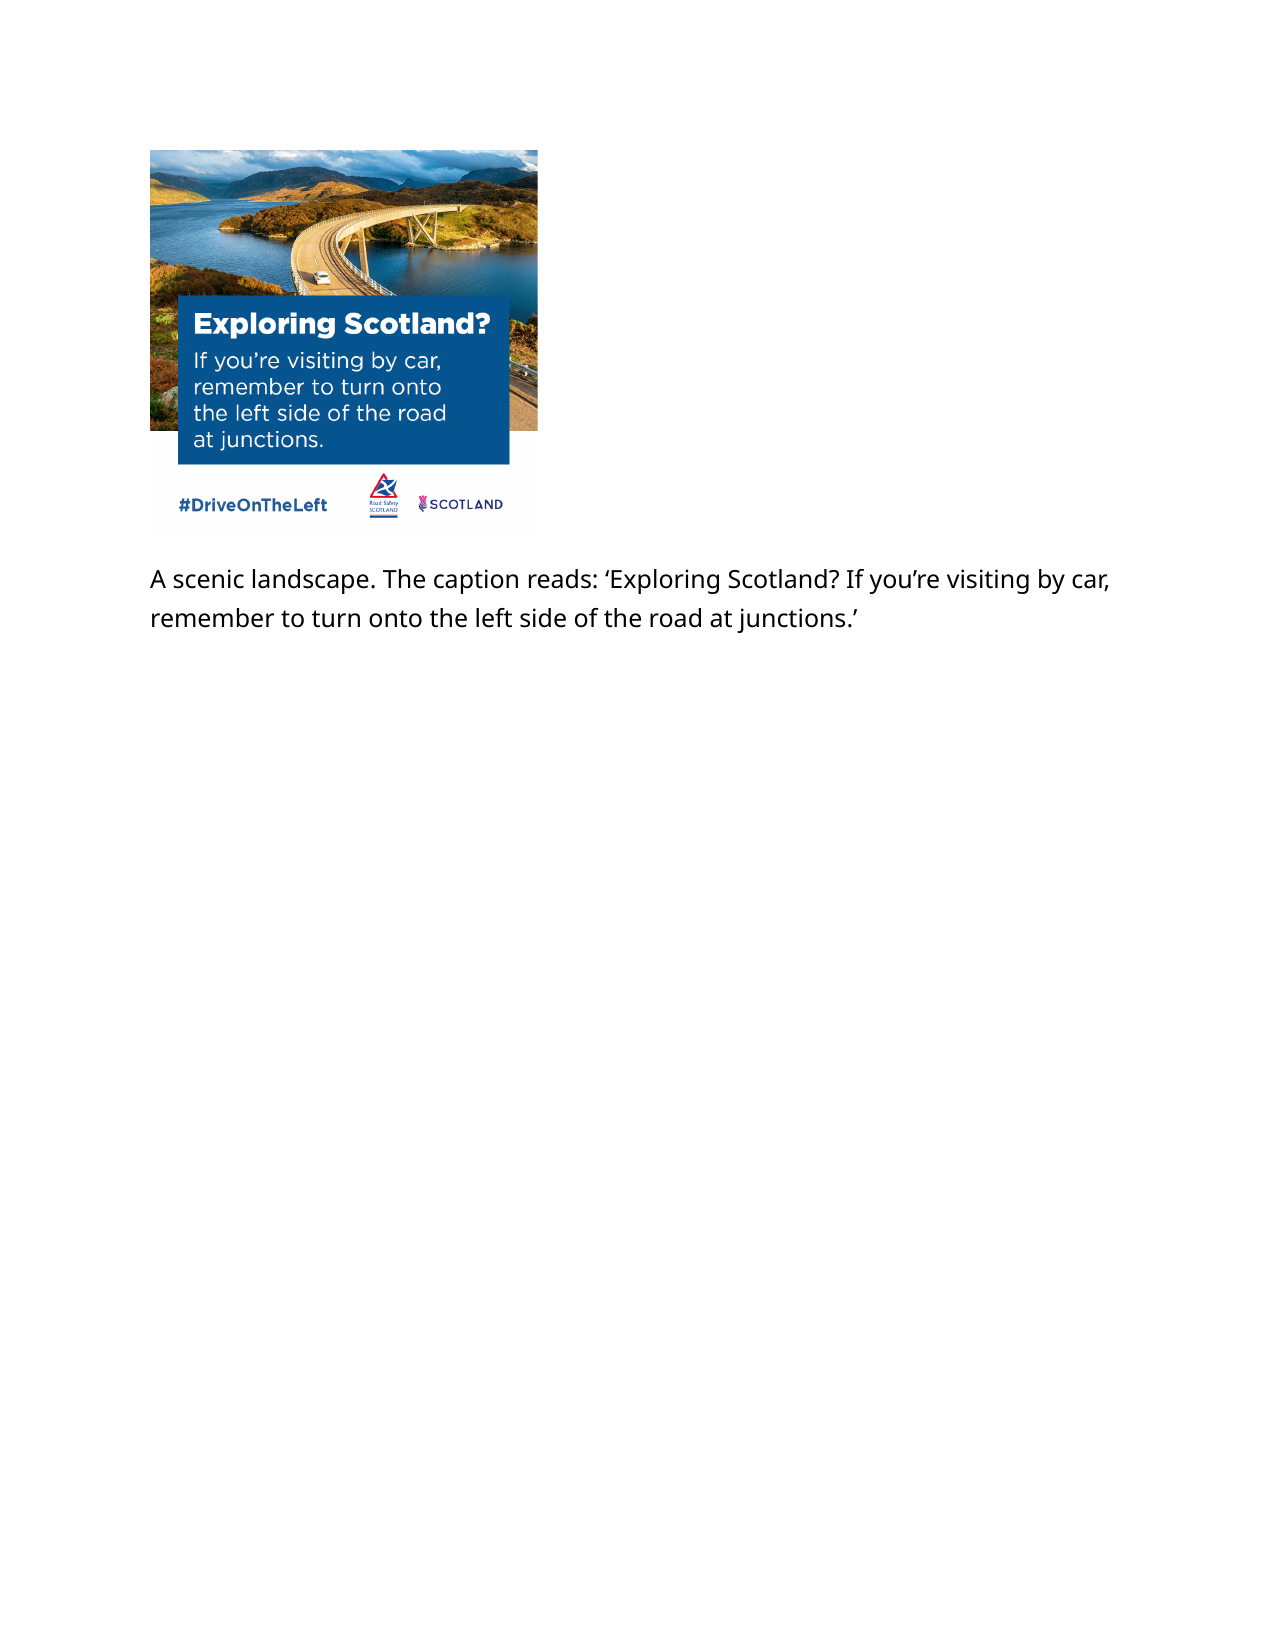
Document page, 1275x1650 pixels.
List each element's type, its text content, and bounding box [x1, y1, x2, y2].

picture [150, 150, 538, 540]
text A scenic landscape. The caption reads: ‘Exploring Scotland? If you’re visiting by car, remember to turn onto the left side of the road at junctions.’ [150, 561, 1125, 635]
